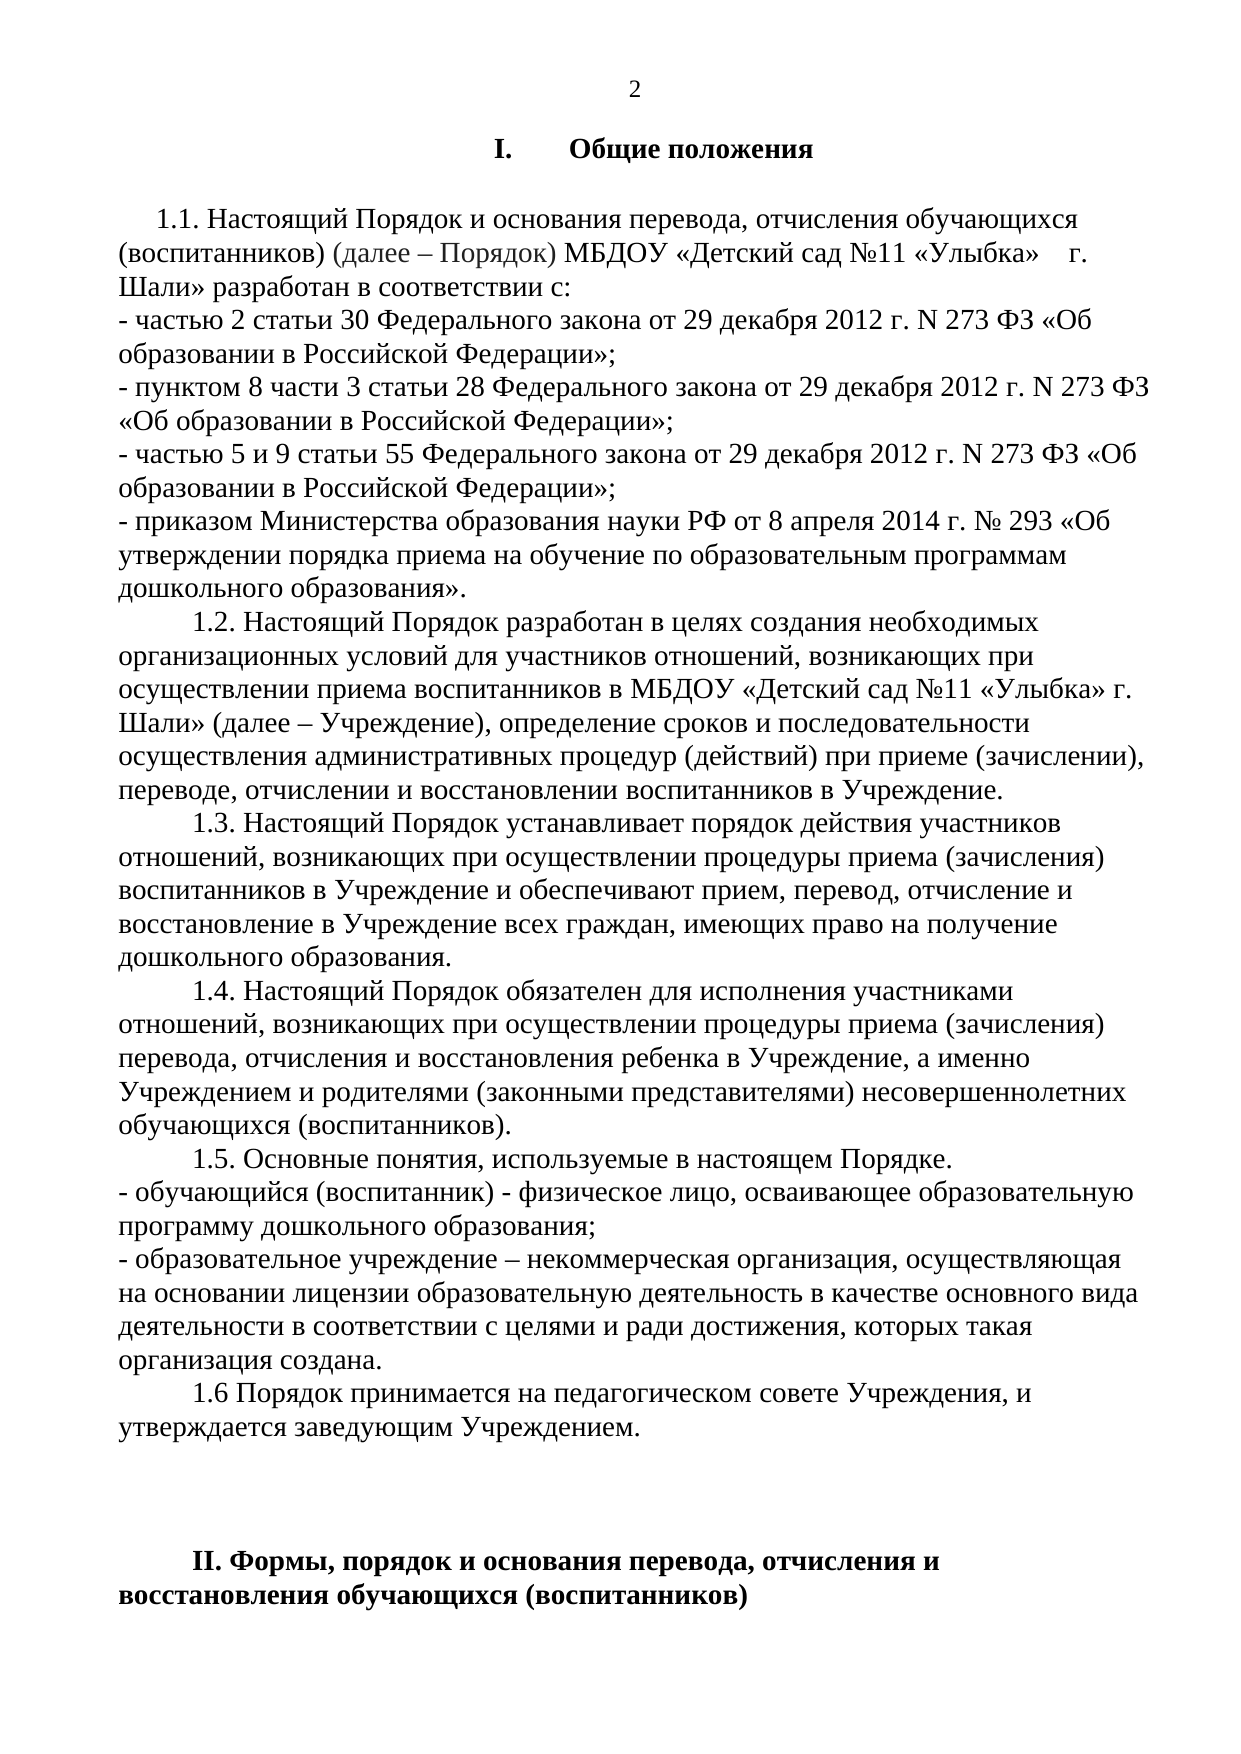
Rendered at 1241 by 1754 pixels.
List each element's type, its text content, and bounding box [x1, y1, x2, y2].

text II. Формы, порядок и основания перевода, отчисления и восстановления обучающихся (воспитанников) [118, 1543, 1152, 1610]
text 1.5. Основные понятия, используемые в настоящем Порядке. [118, 1141, 1152, 1174]
text - пунктом 8 части 3 статьи 28 Федерального закона от 29 декабря 2012 г. N 273 ФЗ «Об образовании в Российской Федерации»; [118, 369, 1152, 436]
text - частью 2 статьи 30 Федерального закона от 29 декабря 2012 г. N 273 ФЗ «Об образовании в Российской Федерации»; [118, 302, 1152, 369]
text 1.3. Настоящий Порядок устанавливает порядок действия участников отношений, возникающих при осуществлении процедуры приема (зачисления) воспитанников в Учреждение и обеспечивают прием, перевод, отчисление и восстановление в Учреждение всех граждан, имеющих право на получение дошкольного образования. [118, 805, 1152, 973]
text 1.6 Порядок принимается на педагогическом совете Учреждения, и утверждается заведующим Учреждением. [118, 1376, 1152, 1443]
text 1.2. Настоящий Порядок разработан в целях создания необходимых организационных условий для участников отношений, возникающих при осуществлении приема воспитанников в МБДОУ «Детский сад №11 «Улыбка» г. Шали» (далее – Учреждение), определение сроков и последовательности осуществления административных процедур (действий) при приеме (зачислении), переводе, отчислении и восстановлении воспитанников в Учреждение. [118, 604, 1152, 805]
text 1.1. Настоящий Порядок и основания перевода, отчисления обучающихся (воспитанников) (далее – Порядок) МБДОУ «Детский сад №11 «Улыбка» г. Шали» разработан в соответствии с: [118, 202, 1152, 302]
text - образовательное учреждение – некоммерческая организация, осуществляющая на основании лицензии образовательную деятельность в качестве основного вида деятельности в соответствии с целями и ради достижения, которых такая организация создана. [118, 1241, 1152, 1376]
list Общие положения [156, 131, 1152, 165]
text - обучающийся (воспитанник) - физическое лицо, осваивающее образовательную программу дошкольного образования; [118, 1174, 1152, 1241]
text - частью 5 и 9 статьи 55 Федерального закона от 29 декабря 2012 г. N 273 ФЗ «Об образовании в Российской Федерации»; [118, 436, 1152, 503]
text 1.4. Настоящий Порядок обязателен для исполнения участниками отношений, возникающих при осуществлении процедуры приема (зачисления) перевода, отчисления и восстановления ребенка в Учреждение, а именно Учреждением и родителями (законными представителями) несовершеннолетних обучающихся (воспитанников). [118, 973, 1152, 1141]
text - приказом Министерства образования науки РФ от 8 апреля 2014 г. № 293 «Об утверждении порядка приема на обучение по образовательным программам дошкольного образования». [118, 503, 1152, 604]
